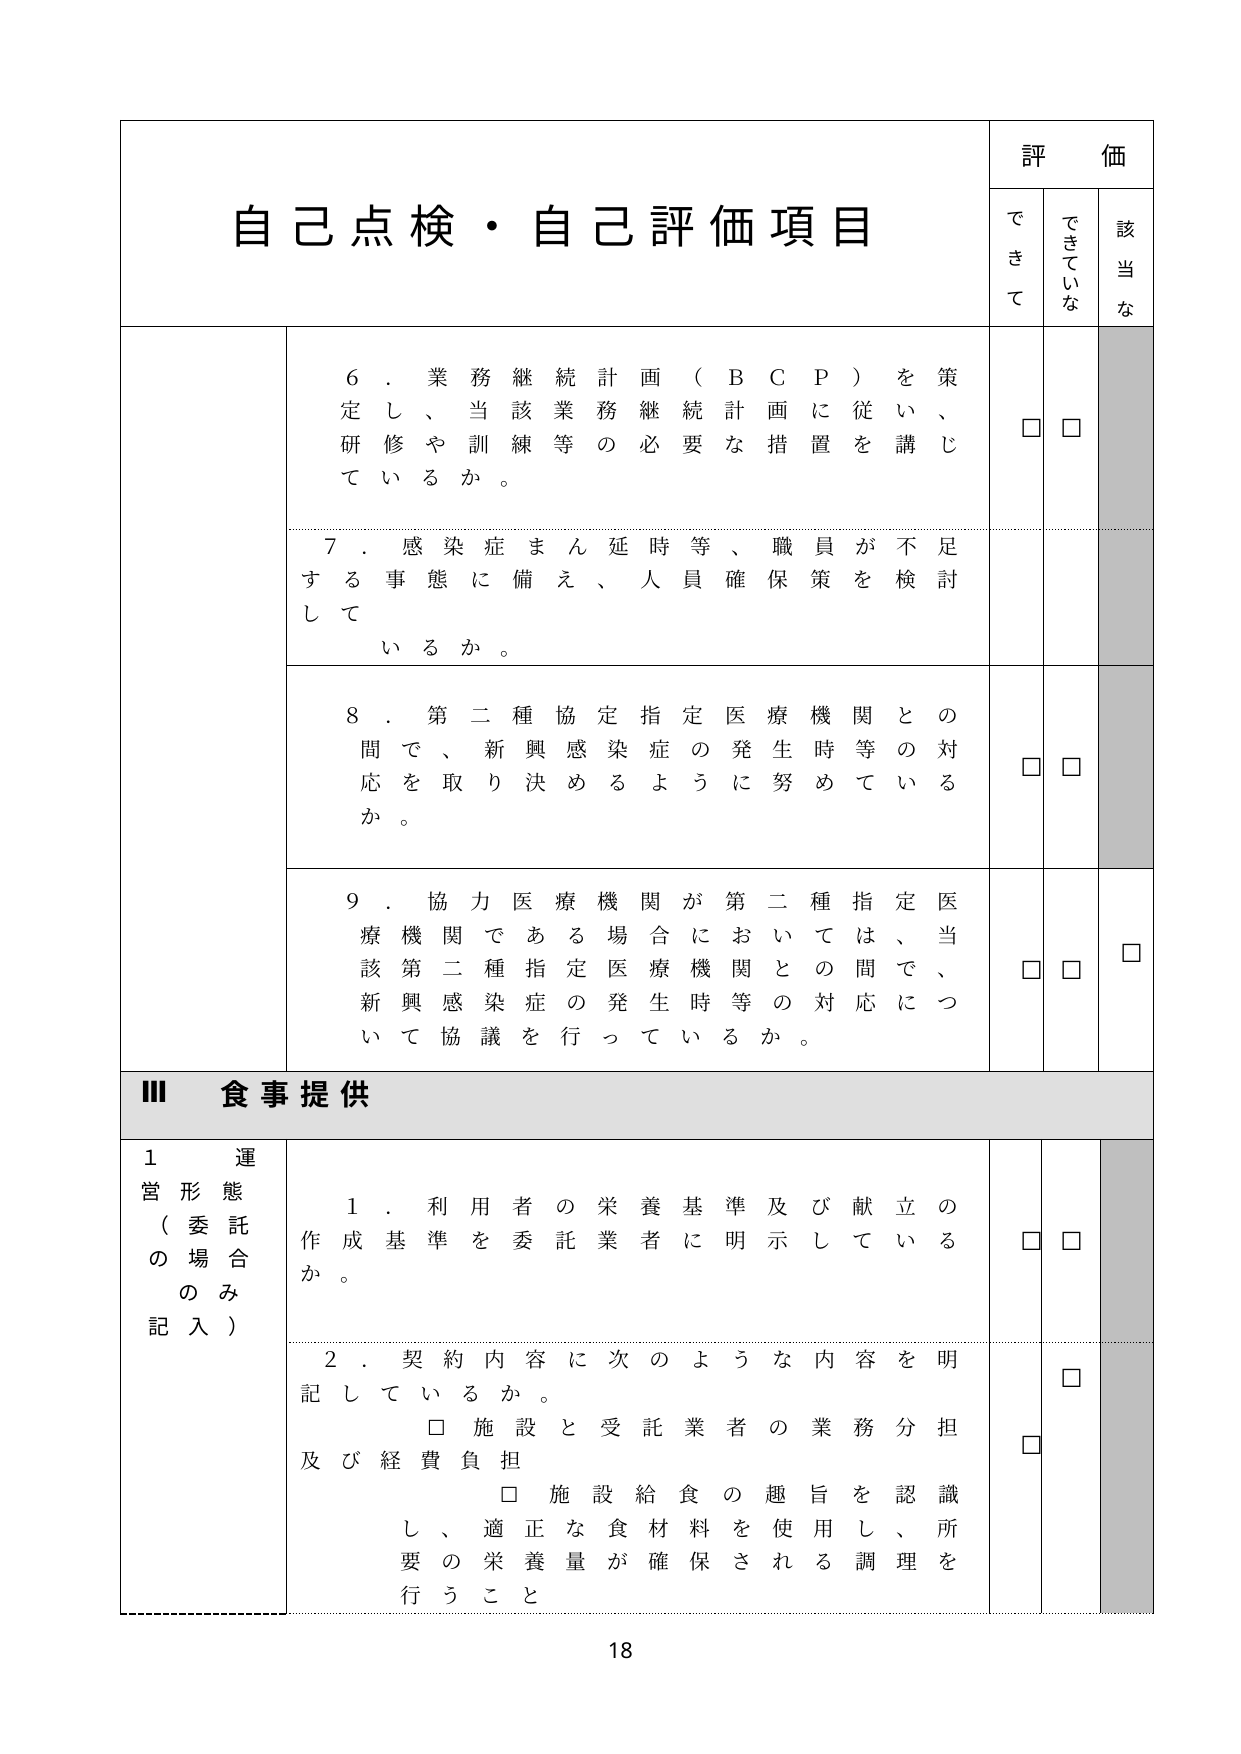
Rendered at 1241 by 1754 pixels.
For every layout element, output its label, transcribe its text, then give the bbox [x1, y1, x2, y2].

table_cell 該当なし [1099, 189, 1153, 326]
table_cell [990, 327, 1043, 529]
table_cell [1101, 1140, 1153, 1342]
table_cell [990, 869, 1043, 1071]
table_cell [990, 1342, 1041, 1613]
table_cell [990, 666, 1043, 868]
table_cell １ 運営形態 （委託の場合 のみ記入） [121, 1140, 286, 1613]
table_cell [1099, 529, 1153, 665]
table_cell [1044, 666, 1098, 868]
table_header 評 価 [990, 121, 1153, 188]
table_cell １．利用者の栄養基準及び献立の作成基準を委託業者に明示しているか。 [287, 1140, 989, 1342]
table_cell [1042, 1140, 1100, 1342]
table_cell [990, 1140, 1041, 1342]
table_cell Ⅲ 食事提供 [121, 1072, 1153, 1139]
table_cell ９．協力医療機関が第二種指定医療機関である場合においては、当該第二種指定医療機関との間で、新興感染症の発生時等の対応について協議を行っているか。 [287, 869, 989, 1071]
table_cell [1101, 1342, 1153, 1613]
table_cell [287, 1342, 989, 1613]
table_cell [1044, 327, 1098, 529]
table_cell ７．感染症まん延時等、職員が不足する事態に備え、人員確保策を検討して いるか。 [287, 529, 989, 665]
table_cell [1099, 869, 1153, 1071]
table_cell できている [990, 189, 1043, 326]
table_cell [1099, 666, 1153, 868]
table_cell [990, 529, 1043, 665]
table_header 自己点検・自己評価項目 [121, 121, 989, 326]
table_cell できていない [1044, 189, 1098, 326]
table_cell [1044, 869, 1098, 1071]
table_cell ８．第二種協定指定医療機関との間で、新興感染症の発生時等の対応を取り決めるように努めているか。 [287, 666, 989, 868]
table_cell [1044, 529, 1098, 665]
table_cell ６．業務継続計画（ＢＣＰ）を策定し、当該業務継続計画に従い、研修や訓練等の必要な措置を講じているか。 [287, 327, 989, 529]
table_cell [1042, 1342, 1100, 1613]
table_cell [1099, 327, 1153, 529]
